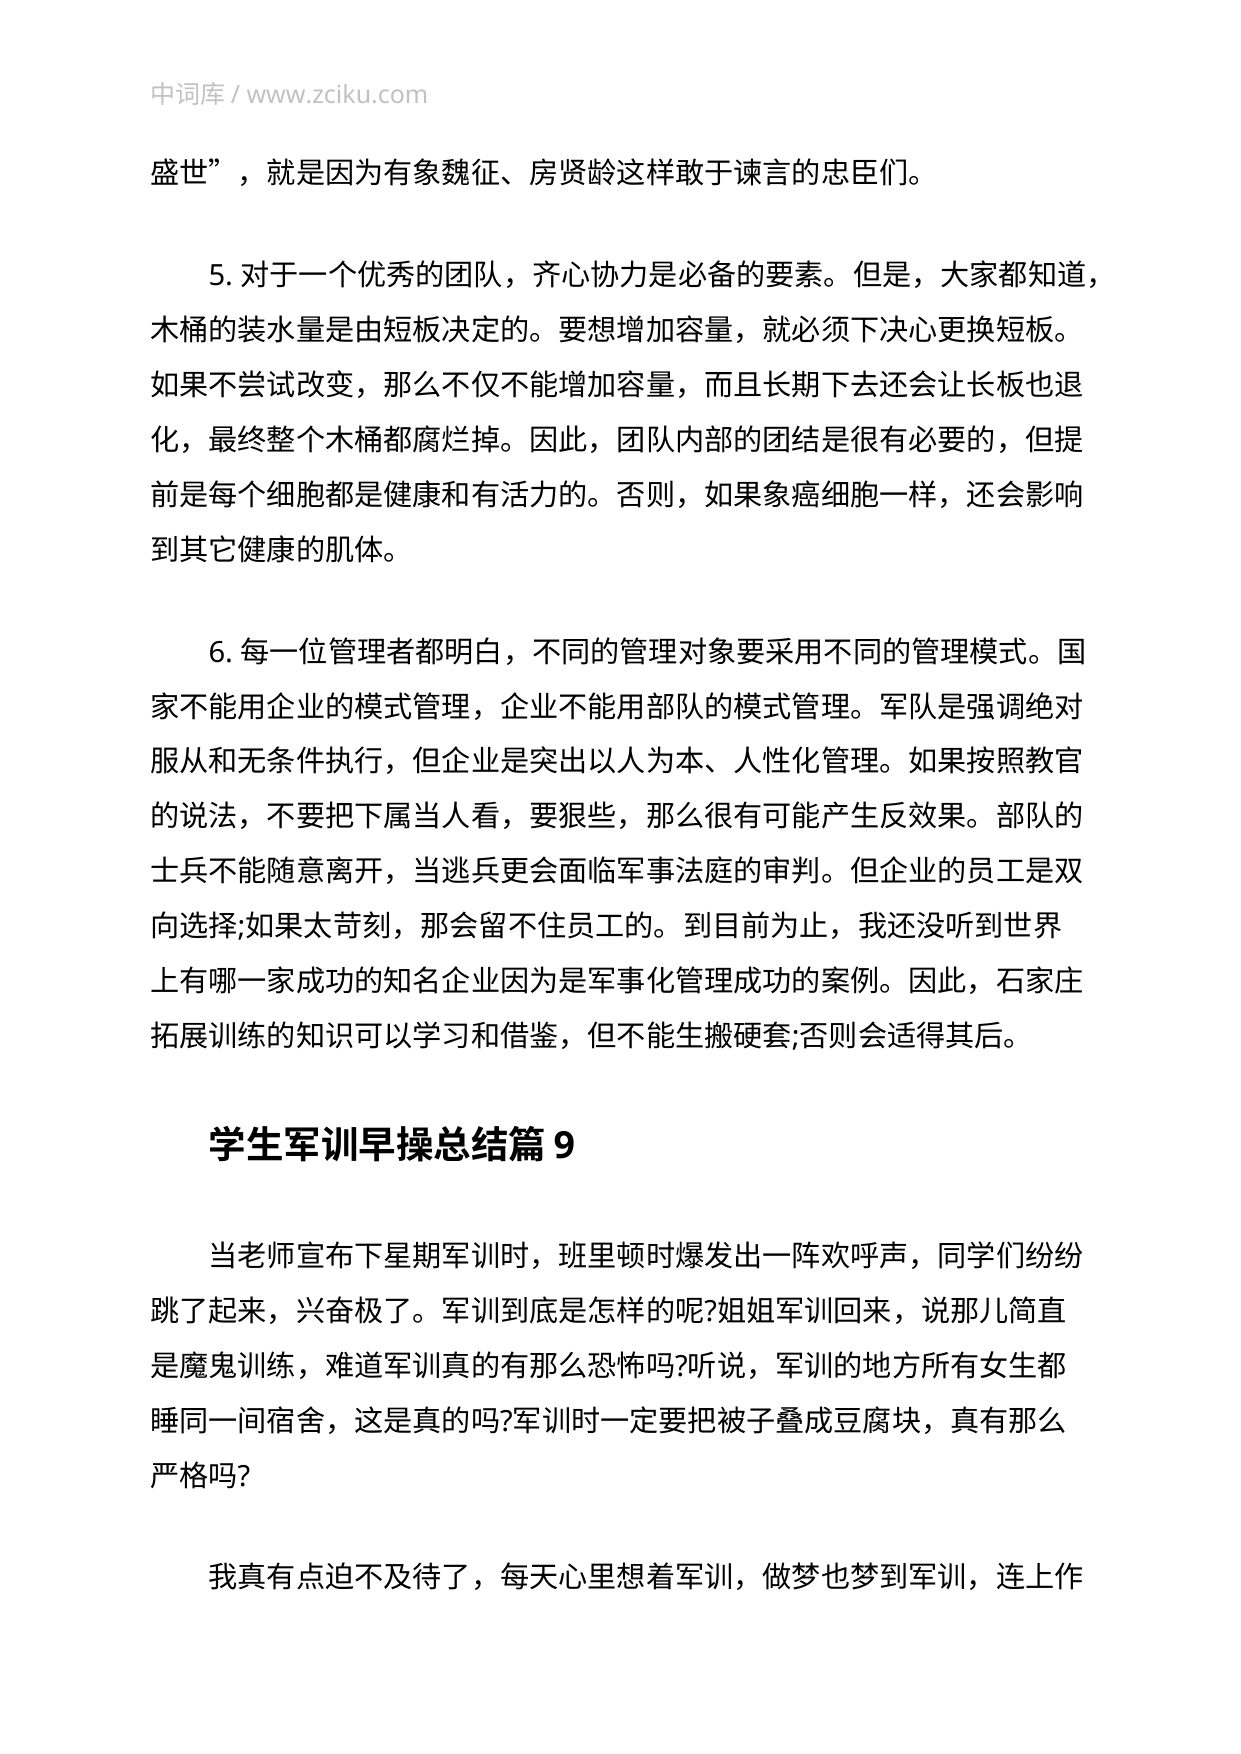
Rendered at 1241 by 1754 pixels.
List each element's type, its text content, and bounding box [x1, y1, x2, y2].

text 学生军训早操总结篇9 [150, 1114, 1090, 1169]
text 当老师宣布下星期军训时，班里顿时爆发出一阵欢呼声，同学们纷纷跳了起来，兴奋极了。军训到底是怎样的呢?姐姐军训回来，说那儿简直是魔鬼训练，难道军训真的有那么恐怖吗?听说，军训的地方所有女生都睡同一间宿舍，这是真的吗?军训时一定要把被子叠成豆腐块，真有那么严格吗? [150, 1232, 1090, 1494]
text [150, 150, 1090, 192]
text 6. 每一位管理者都明白，不同的管理对象要采用不同的管理模式。国家不能用企业的模式管理，企业不能用部队的模式管理。军队是强调绝对服从和无条件执行，但企业是突出以人为本、人性化管理。如果按照教官的说法，不要把下属当人看，要狠些，那么很有可能产生反效果。部队的士兵不能随意离开，当逃兵更会面临军事法庭的审判。但企业的员工是双向选择;如果太苛刻，那会留不住员工的。到目前为止，我还没听到世界上有哪一家成功的知名企业因为是军事化管理成功的案例。因此，石家庄拓展训练的知识可以学习和借鉴，但不能生搬硬套;否则会适得其后。 [150, 628, 1090, 1055]
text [150, 1554, 1090, 1596]
text 5. 对于一个优秀的团队，齐心协力是必备的要素。但是，大家都知道，木桶的装水量是由短板决定的。要想增加容量，就必须下决心更换短板。如果不尝试改变，那么不仅不能增加容量，而且长期下去还会让长板也退化，最终整个木桶都腐烂掉。因此，团队内部的团结是很有必要的，但提前是每个细胞都是健康和有活力的。否则，如果象癌细胞一样，还会影响到其它健康的肌体。 [150, 252, 1090, 569]
